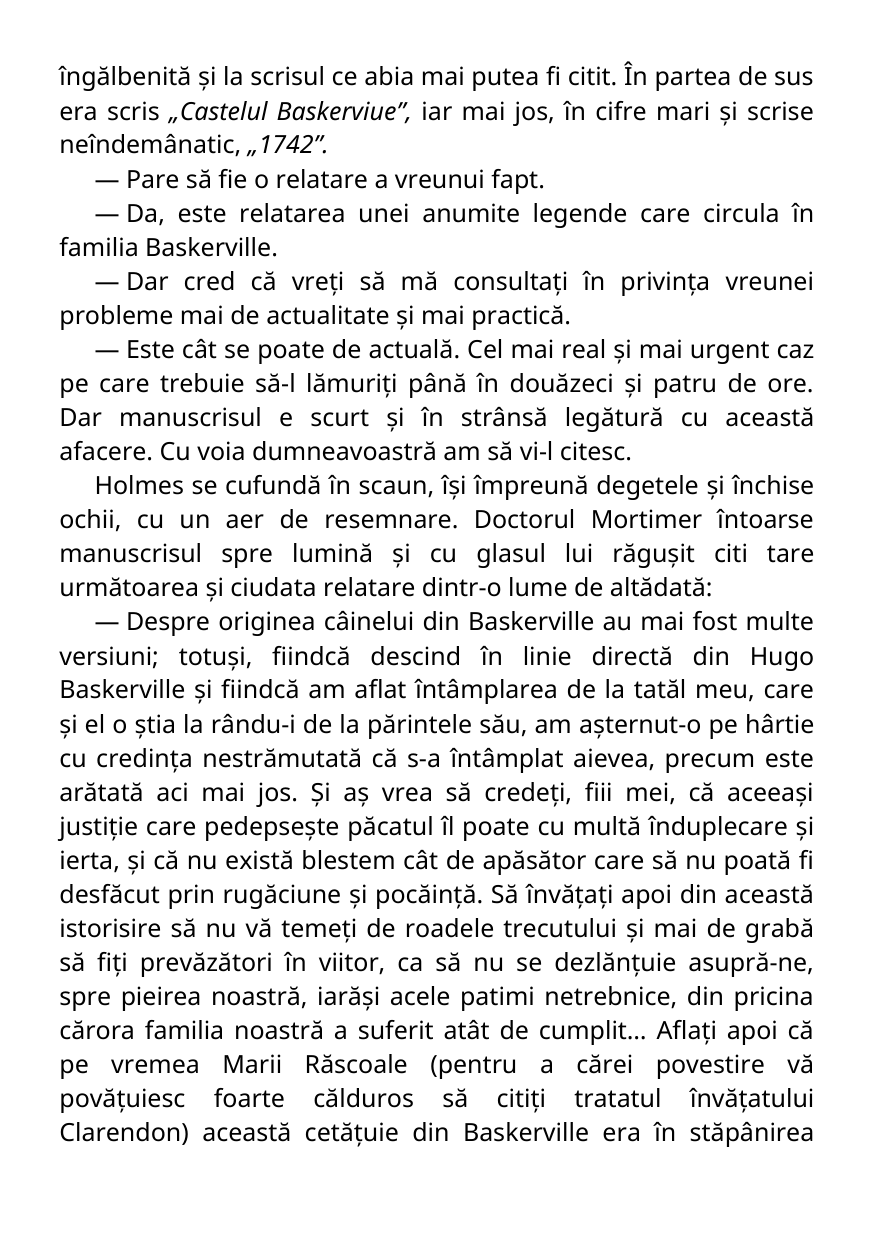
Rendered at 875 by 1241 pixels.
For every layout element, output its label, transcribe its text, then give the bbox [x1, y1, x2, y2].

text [59, 59, 815, 161]
text — Este cât se poate de actuală. Cel mai real şi mai urgent caz pe care trebuie să-l lămuriţi până în douăzeci şi patru de ore. Dar manuscrisul e scurt şi în strânsă legătură cu această afacere. Cu voia dumneavoastră am să vi-l citesc. [59, 332, 815, 468]
text Holmes se cufundă în scaun, îşi împreună degetele şi închise ochii, cu un aer de resemnare. Doctorul Mortimer întoarse manuscrisul spre lumină şi cu glasul lui răguşit citi tare următoarea şi ciudata relatare dintr-o lume de altădată: [59, 468, 815, 604]
text — Pare să fie o relatare a vreunui fapt. [59, 161, 815, 195]
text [59, 604, 815, 1149]
text — Dar cred că vreţi să mă consultaţi în privinţa vreunei probleme mai de actualitate şi mai practică. [59, 263, 815, 332]
text — Da, este relatarea unei anumite legende care circula în familia Baskerville. [59, 195, 815, 263]
